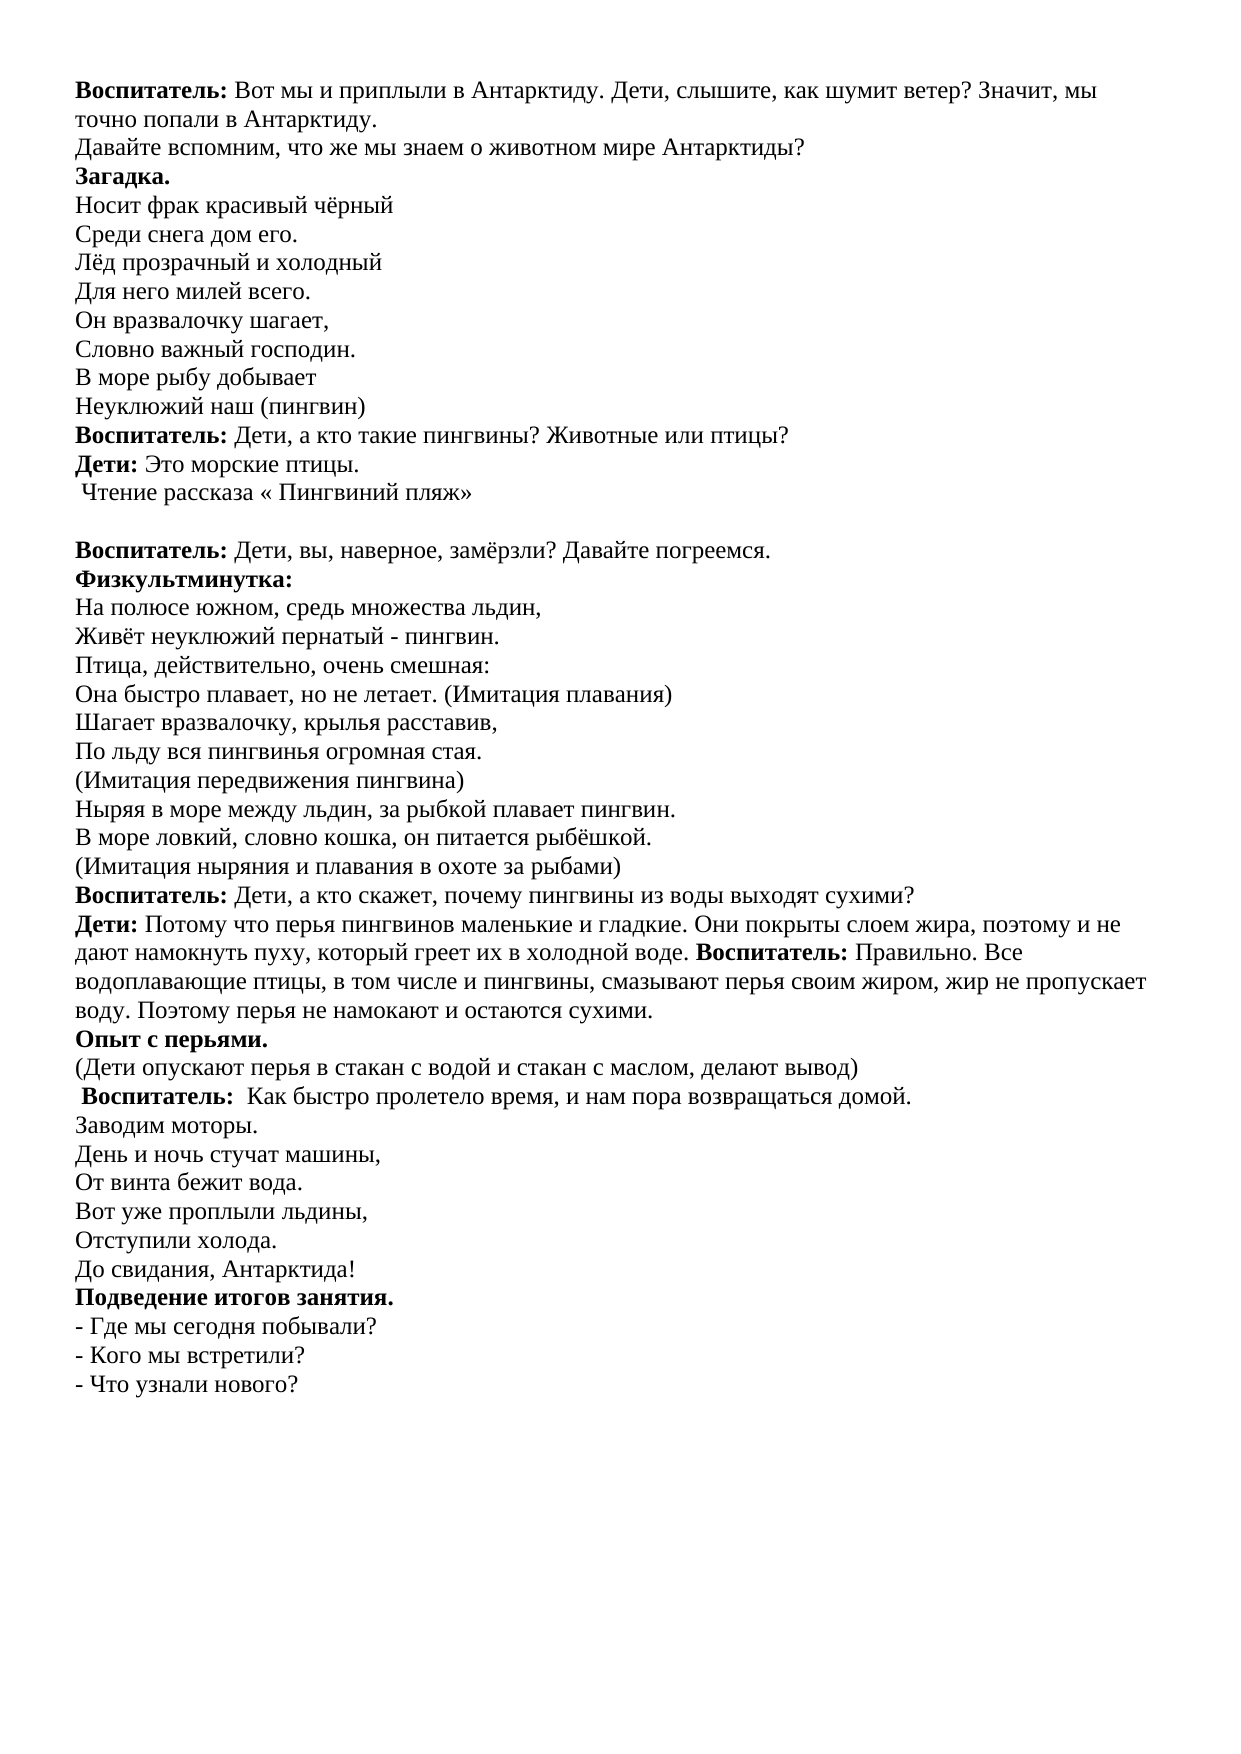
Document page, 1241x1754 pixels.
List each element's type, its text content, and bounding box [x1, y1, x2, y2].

text Лёд прозрачный и холодный [75, 247, 1165, 276]
text - Что узнали нового? [75, 1369, 1165, 1397]
text Для него милей всего. [75, 276, 1165, 305]
text Дети: Это морские птицы. [75, 449, 1165, 477]
text Подведение итогов занятия. [75, 1282, 1165, 1311]
text Воспитатель: Как быстро пролетело время, и нам пора возвращаться домой. [75, 1081, 1165, 1110]
text До свидания, Антарктида! [75, 1254, 1165, 1282]
text Он вразвалочку шагает, [75, 305, 1165, 334]
text Словно важный господин. [75, 334, 1165, 362]
text Заводим моторы. [75, 1110, 1165, 1139]
text (Дети опускают перья в стакан с водой и стакан с маслом, делают вывод) [75, 1052, 1165, 1081]
text От винта бежит вода. [75, 1167, 1165, 1196]
text Дети: Потому что перья пингвинов маленькие и гладкие. Они покрыты слоем жира, поэтому и не дают намокнуть пуху, который греет их в холодной воде. Воспитатель: Правильно. Все водоплавающие птицы, в том числе и пингвины, смазывают перья своим жиром, жир не пропускает воду. Поэтому перья не намокают и остаются сухими. Опыт с перьями. [75, 909, 1165, 1052]
text День и ночь стучат машины, [75, 1139, 1165, 1167]
text Чтение рассказа « Пингвиний пляж» [75, 477, 1165, 506]
text Среди снега дом его. [75, 219, 1165, 247]
text Носит фрак красивый чёрный [75, 190, 1165, 219]
text Загадка. [75, 161, 1165, 190]
text Воспитатель: Дети, а кто скажет, почему пингвины из воды выходят сухими? [75, 880, 1165, 909]
text В море рыбу добывает [75, 362, 1165, 391]
text Давайте вспомним, что же мы знаем о животном мире Антарктиды? [75, 132, 1165, 161]
text Воспитатель: Дети, вы, наверное, замёрзли? Давайте погреемся. [75, 535, 1165, 564]
text Шагает вразвалочку, крылья расставив, По льду вся пингвинья огромная стая. (Имитация передвижения пингвина) Ныряя в море между льдин, за рыбкой плавает пингвин. В море ловкий, словно кошка, он питается рыбёшкой. (Имитация ныряния и плавания в охоте за рыбами) [75, 707, 1165, 880]
text Отступили холода. [75, 1225, 1165, 1254]
text На полюсе южном, средь множества льдин, Живёт неуклюжий пернатый - пингвин. Птица, действительно, очень смешная: Она быстро плавает, но не летает. (Имитация плавания) [75, 592, 1165, 707]
text - Где мы сегодня побывали? [75, 1311, 1165, 1340]
text Вот уже проплыли льдины, [75, 1196, 1165, 1225]
text - Кого мы встретили? [75, 1340, 1165, 1369]
text Воспитатель: Вот мы и приплыли в Антарктиду. Дети, слышите, как шумит ветер? Значит, мы точно попали в Антарктиду. [75, 75, 1165, 132]
text Неуклюжий наш (пингвин) [75, 391, 1165, 420]
text Воспитатель: Дети, а кто такие пингвины? Животные или птицы? [75, 420, 1165, 449]
text Физкультминутка: [75, 564, 1165, 592]
